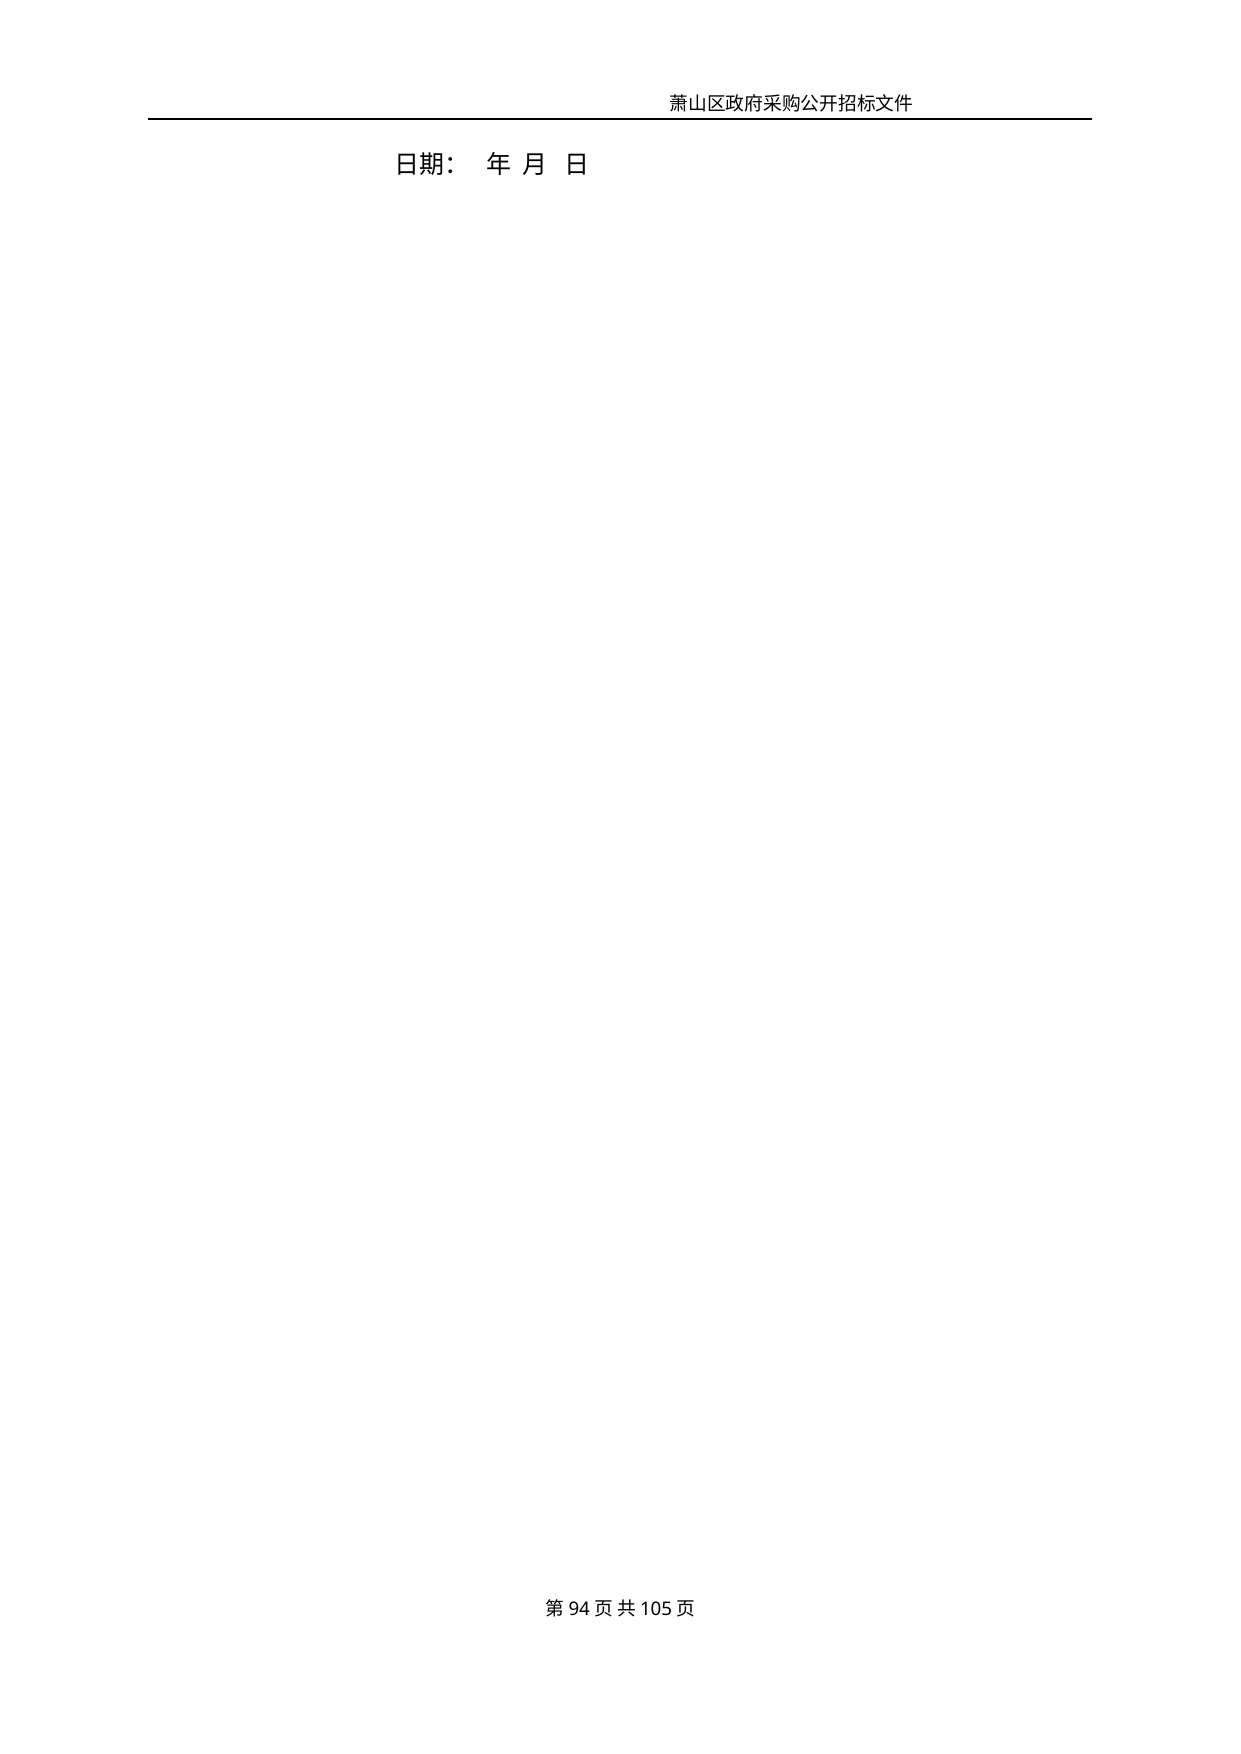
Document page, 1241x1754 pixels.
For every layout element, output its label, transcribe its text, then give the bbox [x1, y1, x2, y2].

text 日期： 年 月 日 [148, 145, 1092, 181]
